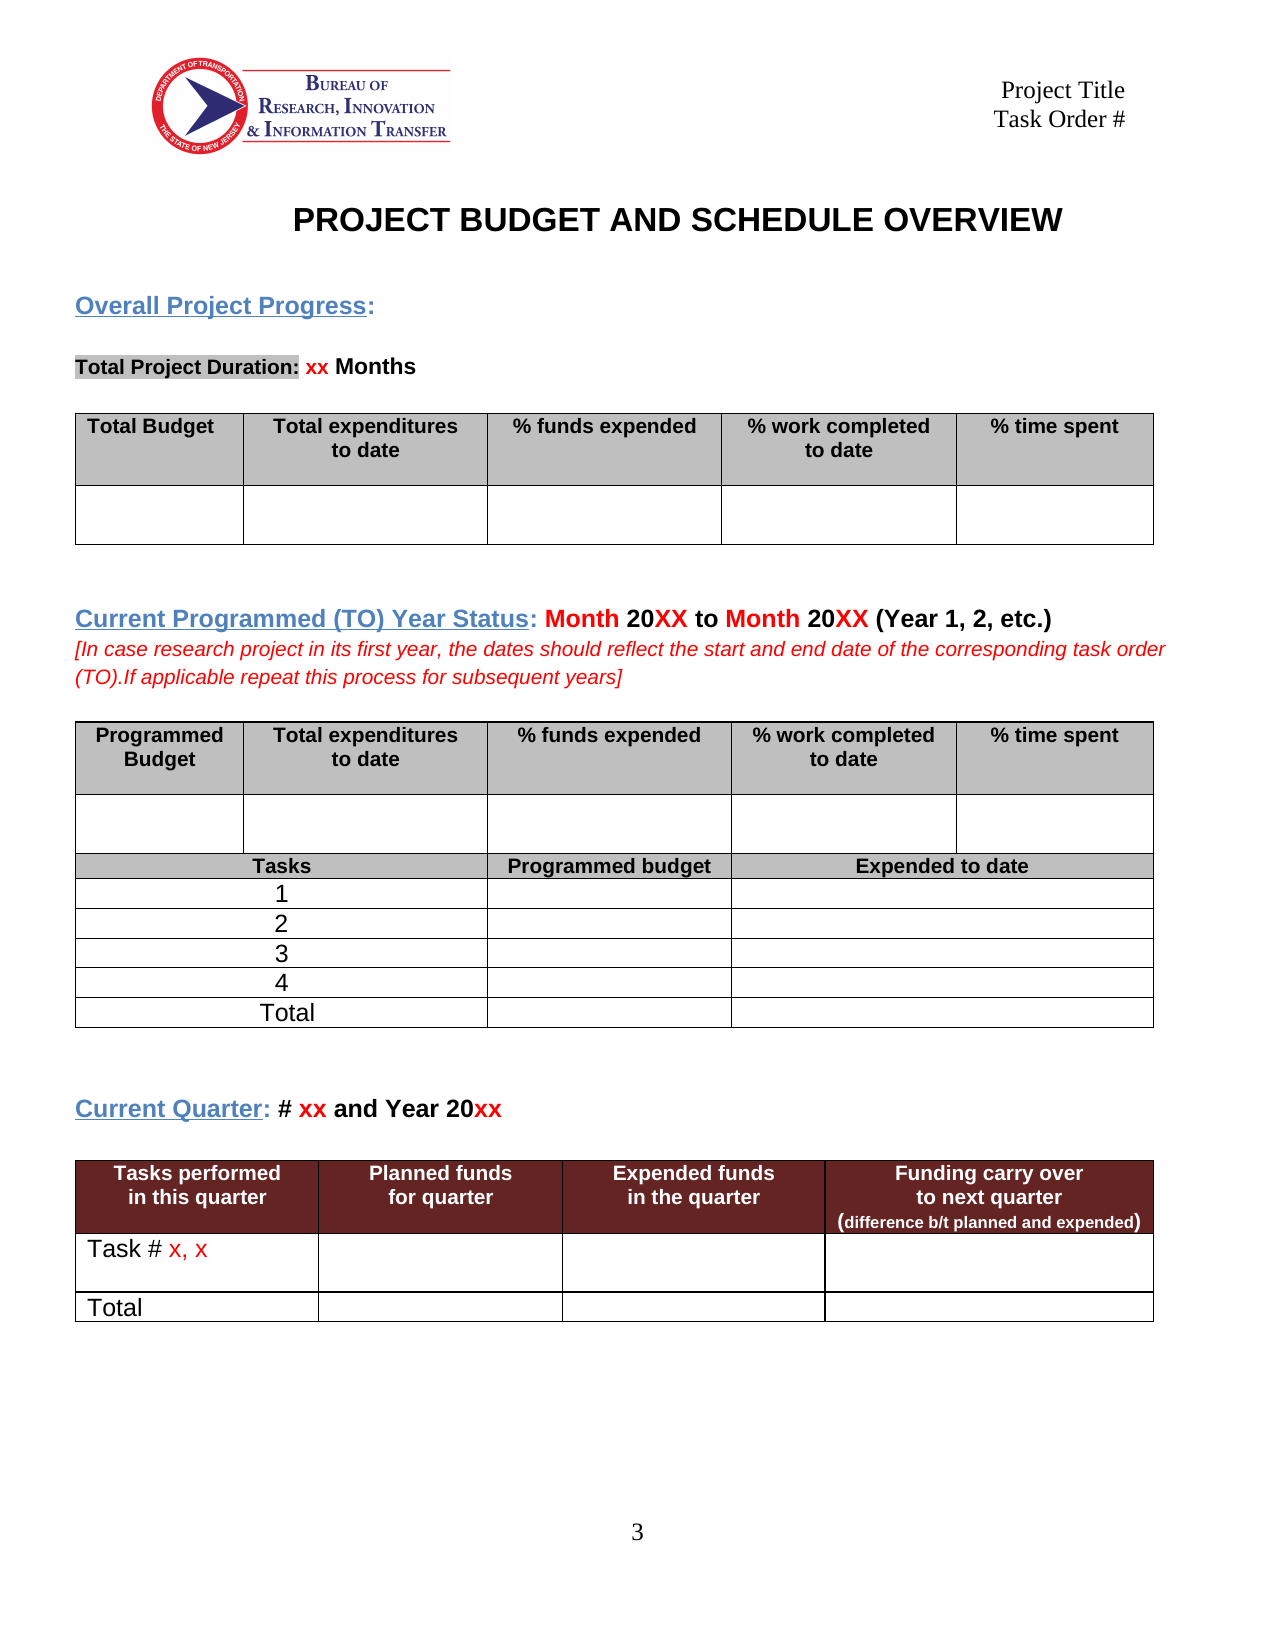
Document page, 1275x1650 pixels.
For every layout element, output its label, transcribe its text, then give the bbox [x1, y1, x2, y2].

table_header Total expenditures to date [244, 723, 487, 794]
table_cell [488, 909, 731, 937]
table_cell Task # x, x [76, 1234, 318, 1291]
table_header % funds expended [488, 723, 731, 794]
table_header % work completed to date [732, 723, 956, 794]
table_header Expended funds in the quarter [563, 1161, 824, 1233]
picture [149, 56, 453, 156]
table_cell [732, 939, 1153, 967]
table_cell 1 [76, 879, 487, 908]
table_header % time spent [957, 414, 1153, 485]
table_cell [732, 909, 1153, 937]
table_cell [488, 968, 731, 997]
table_cell [732, 998, 1153, 1027]
table_cell [244, 795, 487, 853]
table_cell [826, 1293, 1153, 1321]
table_header % time spent [957, 723, 1153, 794]
table_header Funding carry over to next quarter (difference b/t planned and expended) [826, 1161, 1153, 1233]
table_header Total expenditures to date [244, 414, 487, 485]
table_cell Tasks [76, 854, 487, 878]
table_header PROJECT BUDGET AND SCHEDULE OVERVIEW [150, 161, 1206, 238]
table_cell [488, 879, 731, 908]
table_cell Total [76, 998, 487, 1027]
table_cell [319, 1293, 562, 1321]
table_cell [76, 795, 243, 853]
table_cell 2 [76, 909, 487, 937]
table_header Total Budget [76, 414, 243, 485]
table_cell [732, 968, 1153, 997]
table_cell [563, 1234, 824, 1291]
table_cell 3 [76, 939, 487, 967]
table_cell [957, 486, 1153, 544]
text Overall Project Progress: [75, 291, 1200, 319]
table_cell [732, 879, 1153, 908]
text Current Programmed (TO) Year Status: Month 20XX to Month 20XX (Year 1, 2, etc.) [75, 604, 1200, 633]
table_cell Expended to date [732, 854, 1153, 878]
table_header % funds expended [488, 414, 721, 485]
table_cell [722, 486, 956, 544]
table_header % work completed to date [722, 414, 956, 485]
table_header Programmed Budget [76, 723, 243, 794]
table_cell [826, 1234, 1153, 1291]
table_cell [319, 1234, 562, 1291]
table_cell [488, 998, 731, 1027]
table_cell [488, 939, 731, 967]
text [In case research project in its first year, the dates should reflect the start and end date of the corresponding task order (TO).If applicable repeat this process for subsequent years] [75, 637, 1200, 689]
table_cell [957, 795, 1153, 853]
text Total Project Duration: xx Months [75, 353, 1200, 379]
table_cell [488, 486, 721, 544]
table_header Planned funds for quarter [319, 1161, 562, 1233]
table_cell Total [76, 1293, 318, 1321]
table_cell 4 [76, 968, 487, 997]
table_cell [76, 486, 243, 544]
table_cell Programmed budget [488, 854, 731, 878]
table_cell [732, 795, 956, 853]
table_cell [563, 1293, 824, 1321]
table_header Tasks performed in this quarter [76, 1161, 318, 1233]
table_cell [488, 795, 731, 853]
table_cell [244, 486, 487, 544]
text Current Quarter: # xx and Year 20xx [75, 1094, 1200, 1123]
